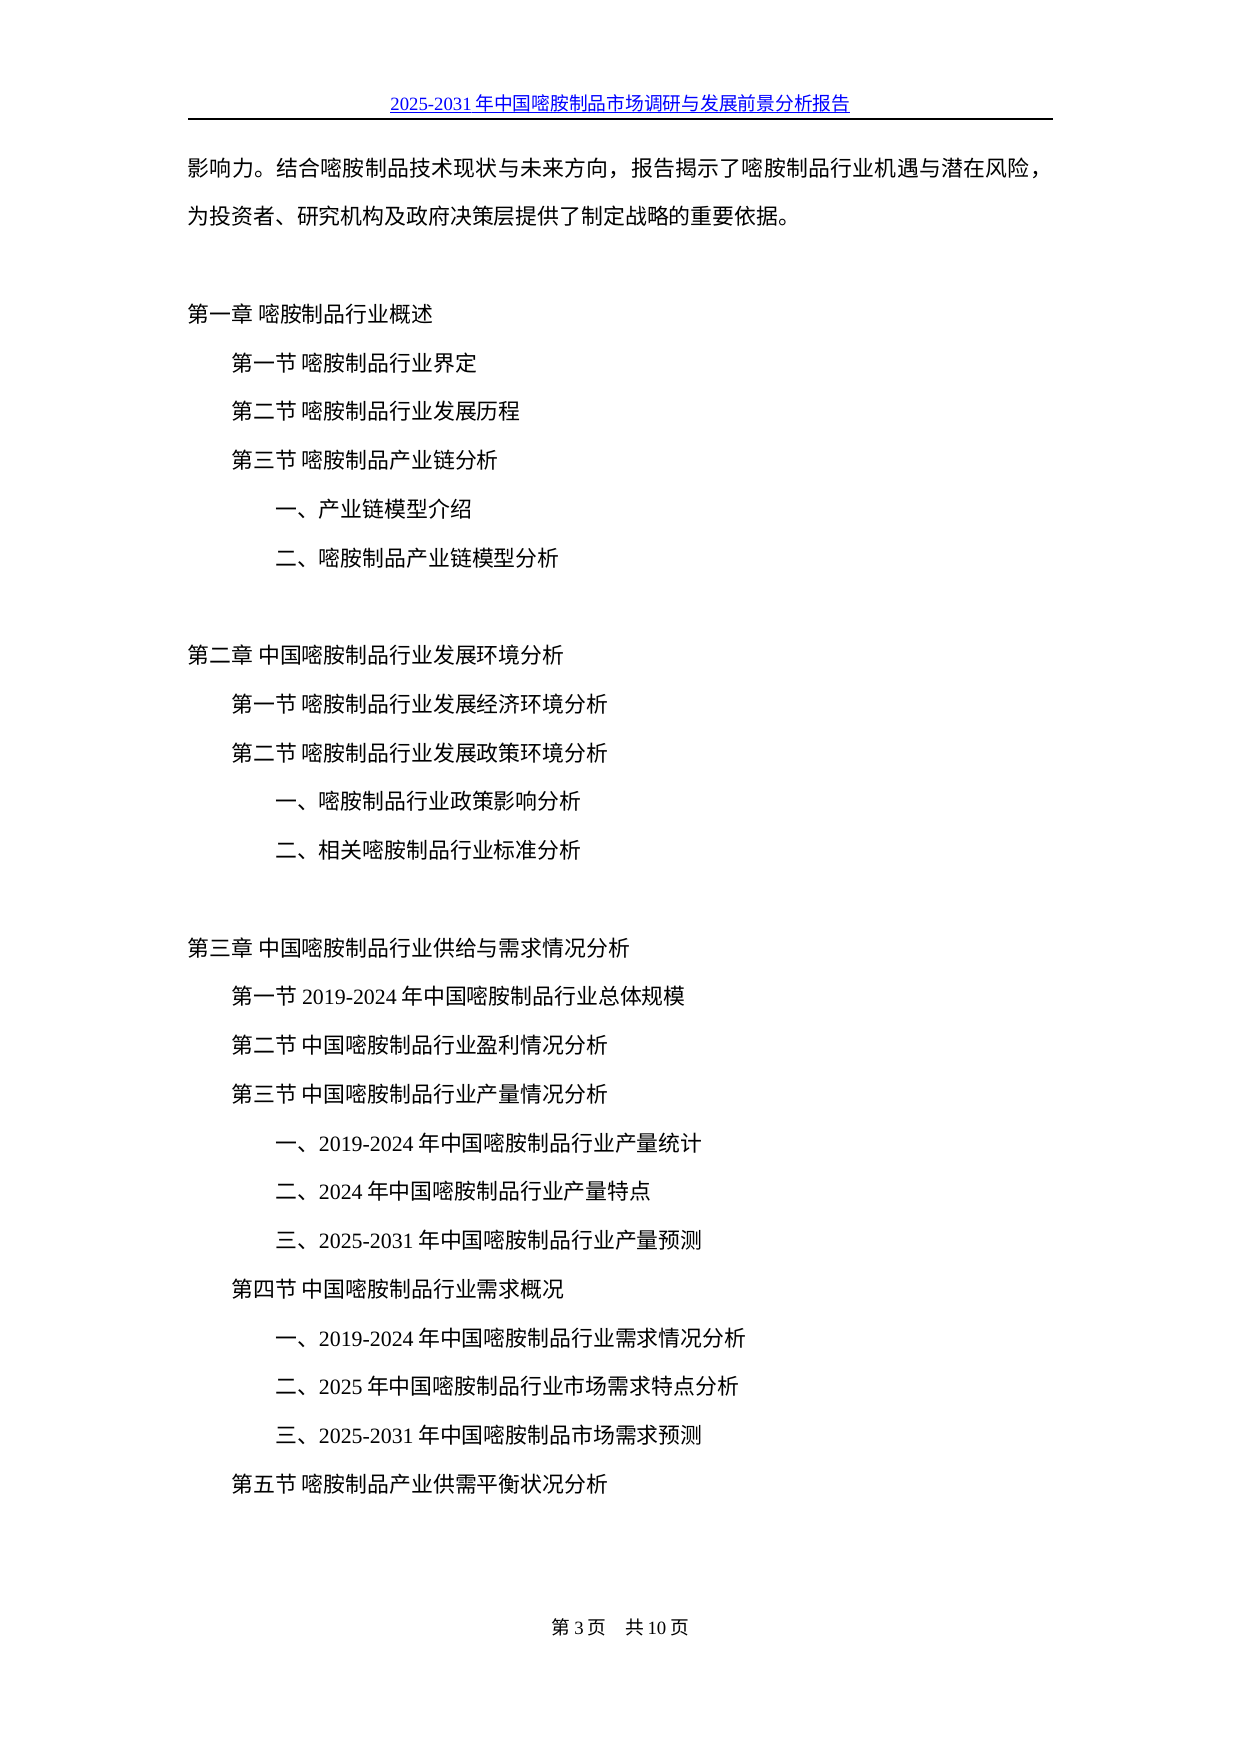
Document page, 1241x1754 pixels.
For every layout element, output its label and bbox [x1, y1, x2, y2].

text [187, 150, 1053, 1499]
